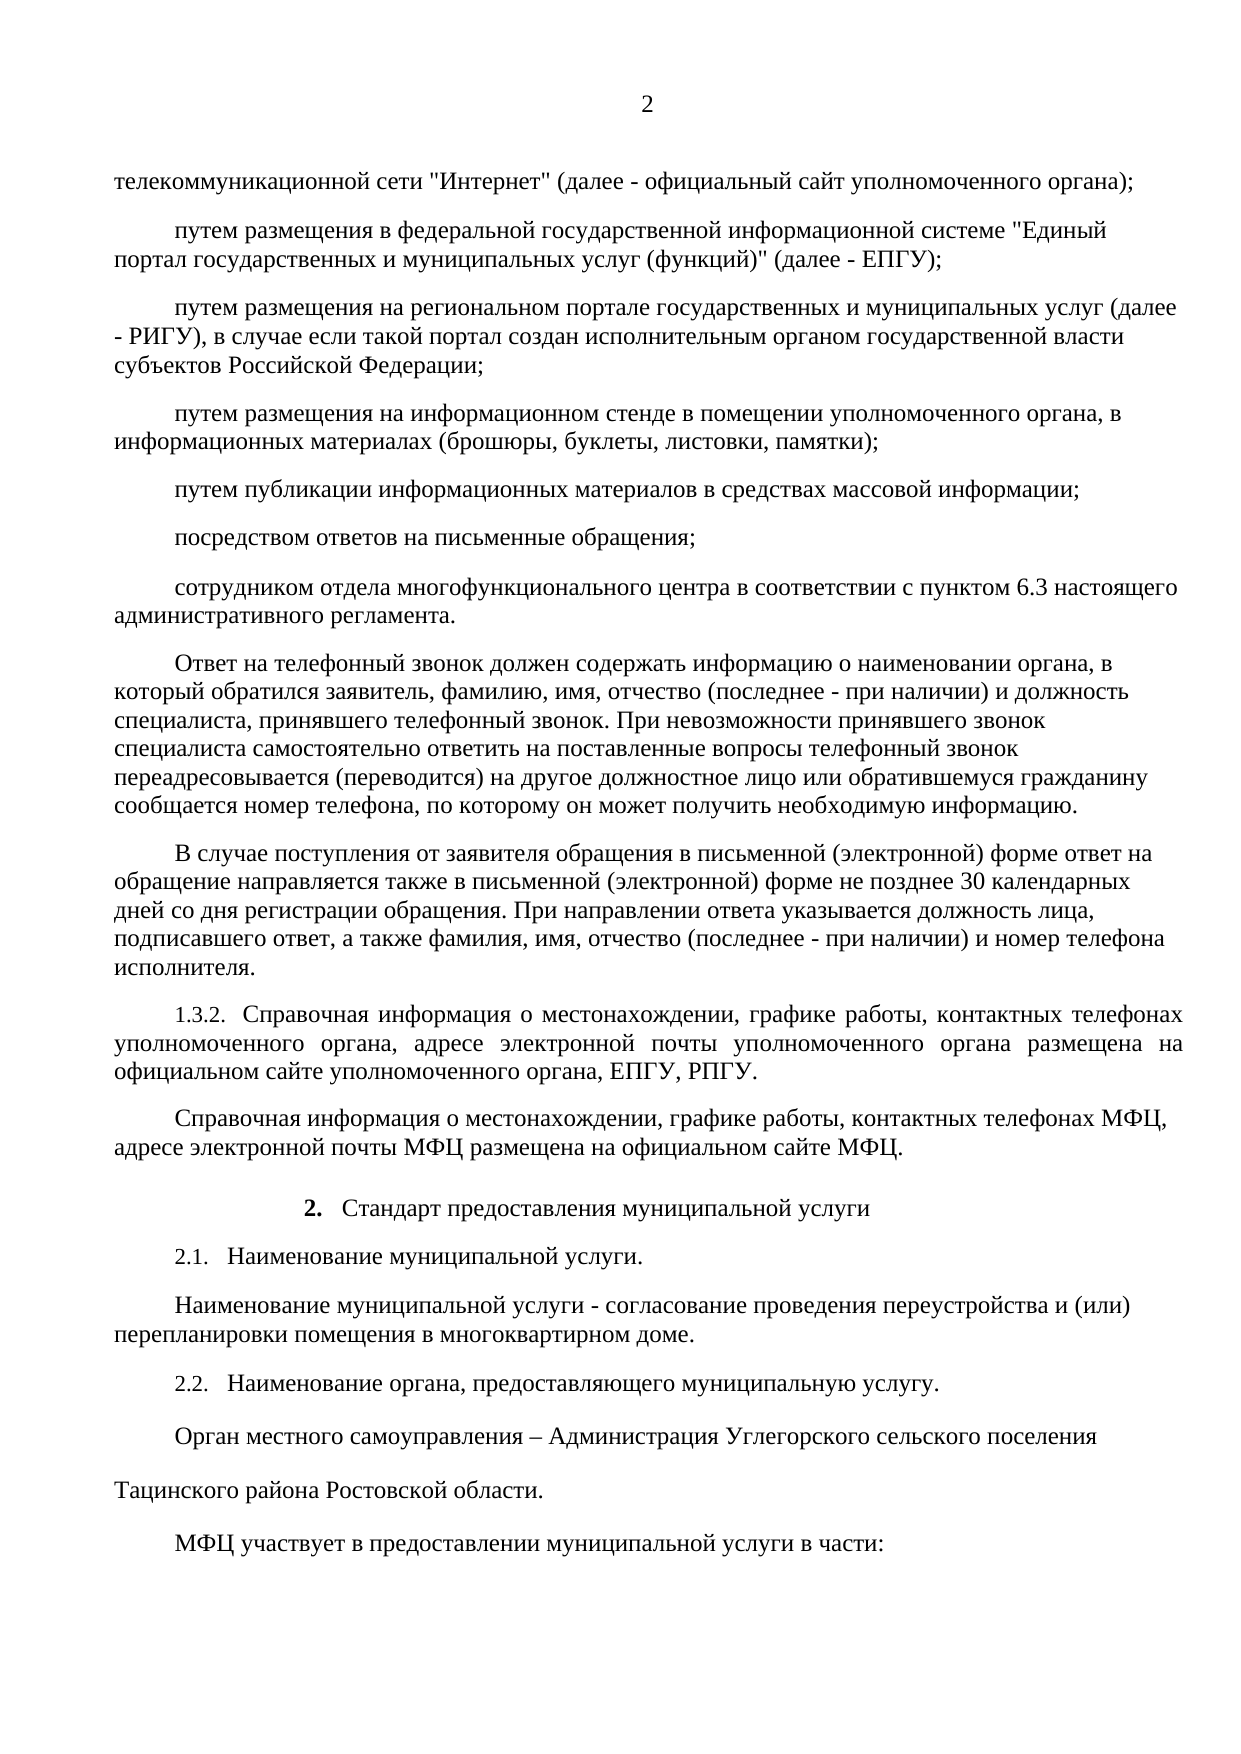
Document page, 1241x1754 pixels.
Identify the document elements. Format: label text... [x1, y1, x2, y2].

text путем размещения в федеральной государственной информационной системе "Единый портал государственных и муниципальных услуг (функций)" (далее - ЕПГУ); [114, 216, 1184, 274]
list Наименование органа, предоставляющего муниципальную услугу. [114, 1348, 1184, 1402]
text сотрудником отдела многофункционального центра в соответствии с пунктом 6.3 настоящего административного регламента. [114, 572, 1184, 629]
text Ответ на телефонный звонок должен содержать информацию о наименовании органа, в который обратился заявитель, фамилию, имя, отчество (последнее - при наличии) и должность специалиста, принявшего телефонный звонок. При невозможности принявшего звонок специалиста самостоятельно ответить на поставленные вопросы телефонный звонок переадресовывается (переводится) на другое должностное лицо или обратившемуся гражданину сообщается номер телефона, по которому он может получить необходимую информацию. [114, 648, 1184, 819]
list Наименование муниципальной услуги. [114, 1246, 1184, 1269]
text В случае поступления от заявителя обращения в письменной (электронной) форме ответ на обращение направляется также в письменной (электронной) форме не позднее 30 календарных дней со дня регистрации обращения. При направлении ответа указывается должность лица, подписавшего ответ, а также фамилия, имя, отчество (последнее - при наличии) и номер телефона исполнителя. [114, 838, 1184, 981]
text МФЦ участвует в предоставлении муниципальной услуги в части: [114, 1509, 1184, 1562]
list Справочная информация о местонахождении, графике работы, контактных телефонах уполномоченного органа, адресе электронной почты уполномоченного органа размещена на официальном сайте уполномоченного органа, ЕПГУ, РПГУ. [114, 999, 1184, 1085]
text Наименование муниципальной услуги - согласование проведения переустройства и (или) перепланировки помещения в многоквартирном доме. [114, 1291, 1184, 1348]
text путем публикации информационных материалов в средствах массовой информации; [114, 479, 1184, 502]
text путем размещения на информационном стенде в помещении уполномоченного органа, в информационных материалах (брошюры, буклеты, листовки, памятки); [114, 398, 1184, 456]
text телекоммуникационной сети "Интернет" (далее - официальный сайт уполномоченного органа); [114, 171, 1184, 194]
text Орган местного самоуправления – Администрация Углегорского сельского поселения Тацинского района Ростовской области. [114, 1402, 1184, 1509]
list Стандарт предоставления муниципальной услуги [303, 1193, 1184, 1222]
text путем размещения на региональном портале государственных и муниципальных услуг (далее - РИГУ), в случае если такой портал создан исполнительным органом государственной власти субъектов Российской Федерации; [114, 292, 1184, 379]
text Справочная информация о местонахождении, графике работы, контактных телефонах МФЦ, адресе электронной почты МФЦ размещена на официальном сайте МФЦ. [114, 1103, 1184, 1161]
text посредством ответов на письменные обращения; [114, 527, 1184, 550]
